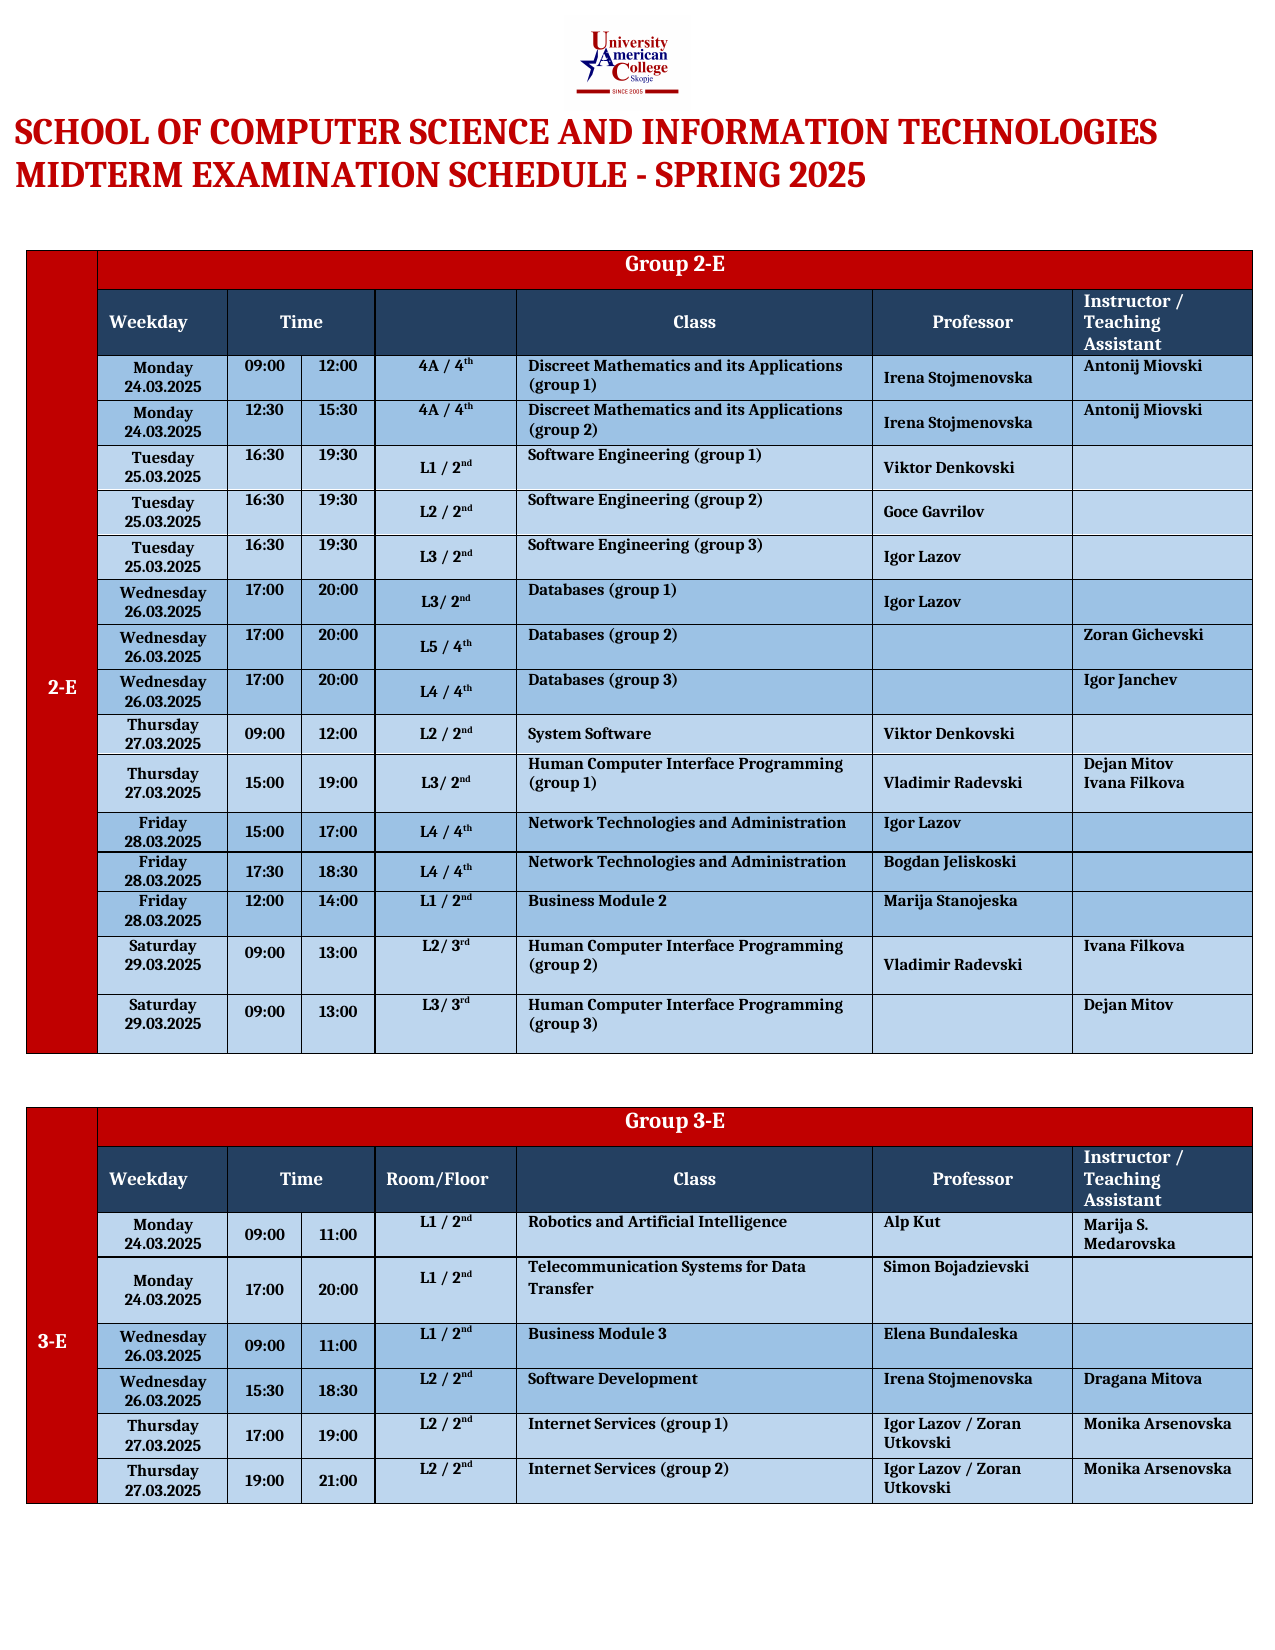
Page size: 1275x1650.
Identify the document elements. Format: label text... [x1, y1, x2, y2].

table_cell Human Computer Interface Programming (group 1) [517, 755, 872, 812]
table_cell 20:00 [302, 580, 374, 624]
table_cell Instructor / Teaching Assistant [1073, 1147, 1252, 1212]
table_cell Dragana Mitova [1073, 1369, 1252, 1413]
table_cell [1073, 853, 1252, 891]
table_cell 20:00 [302, 1258, 374, 1323]
table_cell Wednesday 26.03.2025 [98, 580, 227, 624]
table_cell [1073, 446, 1252, 489]
table_cell Wednesday 26.03.2025 [98, 1369, 227, 1413]
table_cell Monday 24.03.2025 [98, 401, 227, 445]
table_cell Robotics and Artificial Intelligence [517, 1213, 872, 1256]
table_cell Friday 28.03.2025 [98, 892, 227, 936]
table_cell 12:00 [302, 356, 374, 400]
table_cell 09:00 [228, 1213, 301, 1256]
table_cell Software Engineering (group 1) [517, 446, 872, 489]
table_cell Discreet Mathematics and its Applications (group 1) [517, 356, 872, 400]
table_cell 17:00 [228, 625, 301, 669]
table_cell Marija S. Medarovska [1073, 1213, 1252, 1256]
table_cell 18:30 [302, 1369, 374, 1413]
table_cell Databases (group 3) [517, 670, 872, 714]
table_cell Internet Services (group 2) [517, 1459, 872, 1503]
table_cell [1073, 892, 1252, 936]
table_cell Viktor Denkovski [873, 446, 1072, 489]
table_cell Igor Lazov [873, 536, 1072, 579]
table_cell L5 / 4th [376, 625, 516, 669]
table_cell L4 / 4th [376, 813, 516, 851]
table_cell 11:00 [302, 1324, 374, 1368]
table_cell L1 / 2nd [376, 1324, 516, 1368]
table_cell 15:00 [228, 813, 301, 851]
table_cell Databases (group 1) [517, 580, 872, 624]
table_cell 15:00 [228, 755, 301, 812]
table_cell System Software [517, 715, 872, 753]
table_cell 19:30 [302, 446, 374, 489]
table_cell L3/ 2nd [376, 755, 516, 812]
table_cell Igor Lazov [873, 580, 1072, 624]
table_cell 15:30 [228, 1369, 301, 1413]
table_cell 17:30 [228, 853, 301, 891]
table_cell Weekday [98, 290, 227, 355]
table_cell Antonij Miovski [1073, 356, 1252, 400]
table_cell Professor [873, 290, 1072, 355]
table_cell Tuesday 25.03.2025 [98, 446, 227, 489]
table_cell Bogdan Jeliskoski [873, 853, 1072, 891]
table_cell Monday 24.03.2025 [98, 356, 227, 400]
table_cell 13:00 [302, 937, 374, 994]
table_cell [873, 995, 1072, 1053]
table_cell 16:30 [228, 536, 301, 579]
table_cell L2 / 2nd [376, 1369, 516, 1413]
table_cell Instructor / Teaching Assistant [1073, 290, 1252, 355]
table_cell L2 / 2nd [376, 1459, 516, 1503]
table_cell [1073, 580, 1252, 624]
table_cell Wednesday 26.03.2025 [98, 625, 227, 669]
table_cell 18:30 [302, 853, 374, 891]
table_cell Monika Arsenovska [1073, 1414, 1252, 1458]
table_cell Saturday 29.03.2025 [98, 995, 227, 1053]
table_cell 11:00 [302, 1213, 374, 1256]
table_cell [873, 670, 1072, 714]
table_cell Network Technologies and Administration [517, 813, 872, 851]
table_cell 16:30 [228, 491, 301, 534]
table_cell L2 / 2nd [376, 715, 516, 753]
table_cell Vladimir Radevski [873, 937, 1072, 994]
table_cell Friday 28.03.2025 [98, 813, 227, 851]
table_cell Time [228, 1147, 374, 1212]
table_cell Irena Stojmenovska [873, 1369, 1072, 1413]
table_cell 19:00 [228, 1459, 301, 1503]
table_cell [1073, 536, 1252, 579]
table_cell 13:00 [302, 995, 374, 1053]
table_cell [1073, 1258, 1252, 1323]
table_cell Telecommunication Systems for Data Transfer [517, 1258, 872, 1323]
table_cell L3/ 3rd [376, 995, 516, 1053]
table_cell Business Module 3 [517, 1324, 872, 1368]
table_cell Goce Gavrilov [873, 491, 1072, 534]
table_cell 20:00 [302, 670, 374, 714]
table_cell Thursday 27.03.2025 [98, 1414, 227, 1458]
table_cell L2 / 2nd [376, 491, 516, 534]
table_cell Wednesday 26.03.2025 [98, 1324, 227, 1368]
table_cell 17:00 [228, 670, 301, 714]
table_cell [1073, 813, 1252, 851]
table_cell Human Computer Interface Programming (group 3) [517, 995, 872, 1053]
table_cell Thursday 27.03.2025 [98, 755, 227, 812]
table_cell Professor [873, 1147, 1072, 1212]
table_cell 21:00 [302, 1459, 374, 1503]
table_cell Tuesday 25.03.2025 [98, 491, 227, 534]
table_cell 15:30 [302, 401, 374, 445]
table_cell 09:00 [228, 995, 301, 1053]
table_cell Thursday 27.03.2025 [98, 715, 227, 753]
table_cell Igor Janchev [1073, 670, 1252, 714]
table_cell Network Technologies and Administration [517, 853, 872, 891]
table_cell 19:30 [302, 491, 374, 534]
table_cell [873, 625, 1072, 669]
table_cell Databases (group 2) [517, 625, 872, 669]
table_cell 12:00 [302, 715, 374, 753]
table_cell Time [228, 290, 374, 355]
table_cell L1 / 2nd [376, 892, 516, 936]
table_cell Igor Lazov [873, 813, 1072, 851]
table_cell L1 / 2nd [376, 446, 516, 489]
table_cell [1073, 1324, 1252, 1368]
table_cell Software Engineering (group 2) [517, 491, 872, 534]
table_cell Discreet Mathematics and its Applications (group 2) [517, 401, 872, 445]
table_cell 19:00 [302, 755, 374, 812]
table_cell L2 / 2nd [376, 1414, 516, 1458]
table_cell Weekday [98, 1147, 227, 1212]
table_cell Irena Stojmenovska [873, 401, 1072, 445]
table_cell Business Module 2 [517, 892, 872, 936]
table_cell Igor Lazov / Zoran Utkovski [873, 1414, 1072, 1458]
table_cell 19:00 [302, 1414, 374, 1458]
table_cell 14:00 [302, 892, 374, 936]
table_cell Software Engineering (group 3) [517, 536, 872, 579]
table_cell 17:00 [302, 813, 374, 851]
table_cell Class [517, 1147, 872, 1212]
table_cell Dejan Mitov Ivana Filkova [1073, 755, 1252, 812]
table_cell Simon Bojadzievski [873, 1258, 1072, 1323]
table_cell L1 / 2nd [376, 1258, 516, 1323]
table_cell L2/ 3rd [376, 937, 516, 994]
table_cell L4 / 4th [376, 670, 516, 714]
table_cell 17:00 [228, 580, 301, 624]
table_cell Alp Kut [873, 1213, 1072, 1256]
table_cell Dejan Mitov [1073, 995, 1252, 1053]
table_cell 20:00 [302, 625, 374, 669]
table_cell 4A / 4th [376, 401, 516, 445]
table_header Group 2-E [98, 251, 1252, 289]
table_cell Vladimir Radevski [873, 755, 1072, 812]
table_cell Friday 28.03.2025 [98, 853, 227, 891]
table_cell [1073, 491, 1252, 534]
table_cell Igor Lazov / Zoran Utkovski [873, 1459, 1072, 1503]
table_cell Monday 24.03.2025 [98, 1258, 227, 1323]
table_cell 19:30 [302, 536, 374, 579]
table_cell 09:00 [228, 715, 301, 753]
table_cell Class [517, 290, 872, 355]
table_cell L3 / 2nd [376, 536, 516, 579]
table_header 2-E [27, 251, 97, 1053]
table_cell 09:00 [228, 356, 301, 400]
table_cell Internet Services (group 1) [517, 1414, 872, 1458]
table_cell Thursday 27.03.2025 [98, 1459, 227, 1503]
table_cell Monday 24.03.2025 [98, 1213, 227, 1256]
table_cell Zoran Gichevski [1073, 625, 1252, 669]
table_cell L3/ 2nd [376, 580, 516, 624]
table_cell L4 / 4th [376, 853, 516, 891]
table_header Group 3-E [98, 1108, 1252, 1146]
table_cell Monika Arsenovska [1073, 1459, 1252, 1503]
table_cell 09:00 [228, 1324, 301, 1368]
table_cell Ivana Filkova [1073, 937, 1252, 994]
table_cell [376, 290, 516, 355]
picture [563, 15, 692, 111]
table_cell Marija Stanojeska [873, 892, 1072, 936]
table_cell Wednesday 26.03.2025 [98, 670, 227, 714]
table_cell [1073, 715, 1252, 753]
table_cell Software Development [517, 1369, 872, 1413]
table_cell Human Computer Interface Programming (group 2) [517, 937, 872, 994]
table_cell 09:00 [228, 937, 301, 994]
table_cell 4A / 4th [376, 356, 516, 400]
table_cell L1 / 2nd [376, 1213, 516, 1256]
table_cell 17:00 [228, 1258, 301, 1323]
table_cell Irena Stojmenovska [873, 356, 1072, 400]
table_cell Tuesday 25.03.2025 [98, 536, 227, 579]
table_cell 16:30 [228, 446, 301, 489]
table_cell 17:00 [228, 1414, 301, 1458]
table_cell Antonij Miovski [1073, 401, 1252, 445]
table_cell Room/Floor [376, 1147, 516, 1212]
table_cell 12:00 [228, 892, 301, 936]
table_header 3-E [27, 1108, 97, 1503]
table_cell Saturday 29.03.2025 [98, 937, 227, 994]
table_cell Elena Bundaleska [873, 1324, 1072, 1368]
table_cell Viktor Denkovski [873, 715, 1072, 753]
table_cell 12:30 [228, 401, 301, 445]
